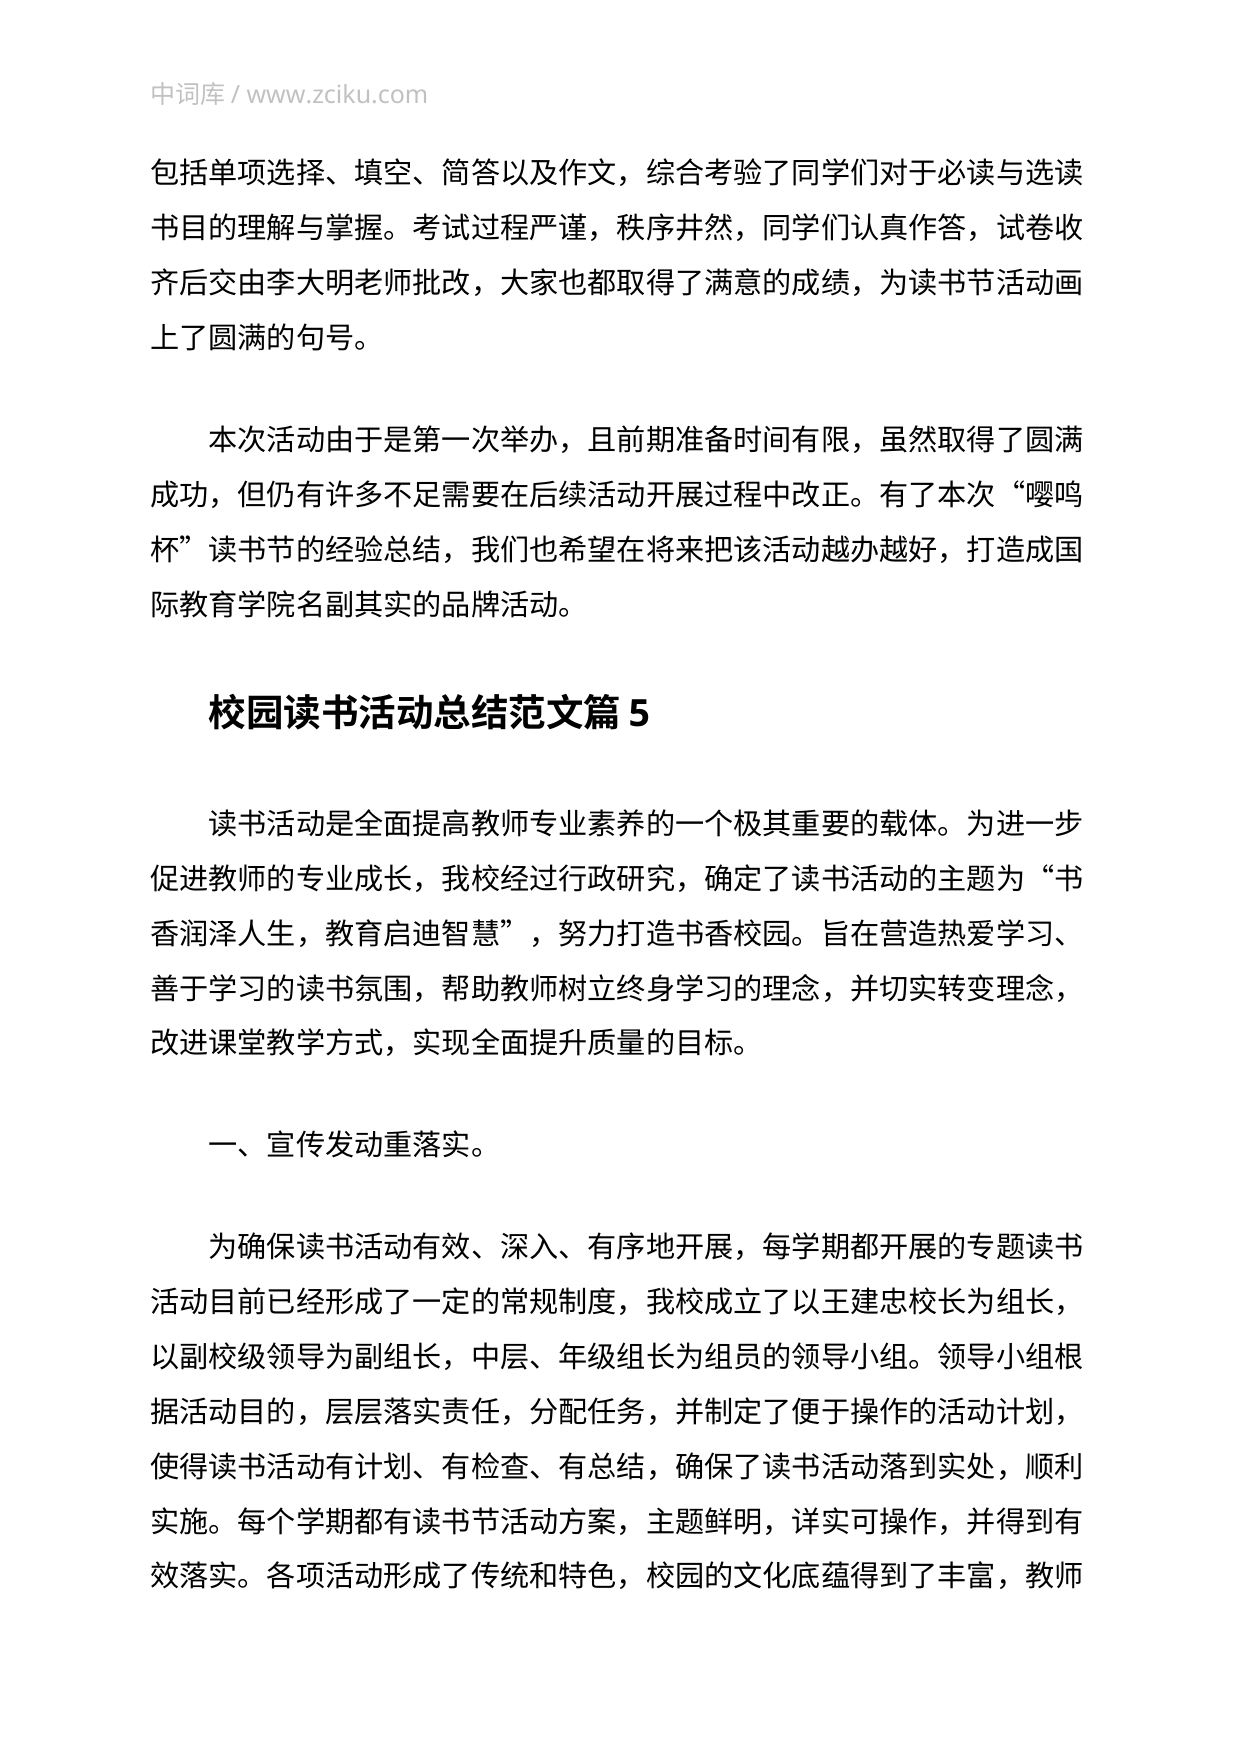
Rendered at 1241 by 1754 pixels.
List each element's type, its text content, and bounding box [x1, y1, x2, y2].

text 一、宣传发动重落实。 [150, 1122, 1090, 1164]
text 读书活动是全面提高教师专业素养的一个极其重要的载体。为进一步促进教师的专业成长，我校经过行政研究，确定了读书活动的主题为“书香润泽人生，教育启迪智慧”，努力打造书香校园。旨在营造热爱学习、善于学习的读书氛围，帮助教师树立终身学习的理念，并切实转变理念，改进课堂教学方式，实现全面提升质量的目标。 [150, 801, 1090, 1062]
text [150, 1224, 1090, 1595]
text 校园读书活动总结范文篇5 [150, 683, 1090, 737]
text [150, 150, 1090, 357]
text 本次活动由于是第一次举办，且前期准备时间有限，虽然取得了圆满成功，但仍有许多不足需要在后续活动开展过程中改正。有了本次“嘤鸣杯”读书节的经验总结，我们也希望在将来把该活动越办越好，打造成国际教育学院名副其实的品牌活动。 [150, 416, 1090, 623]
